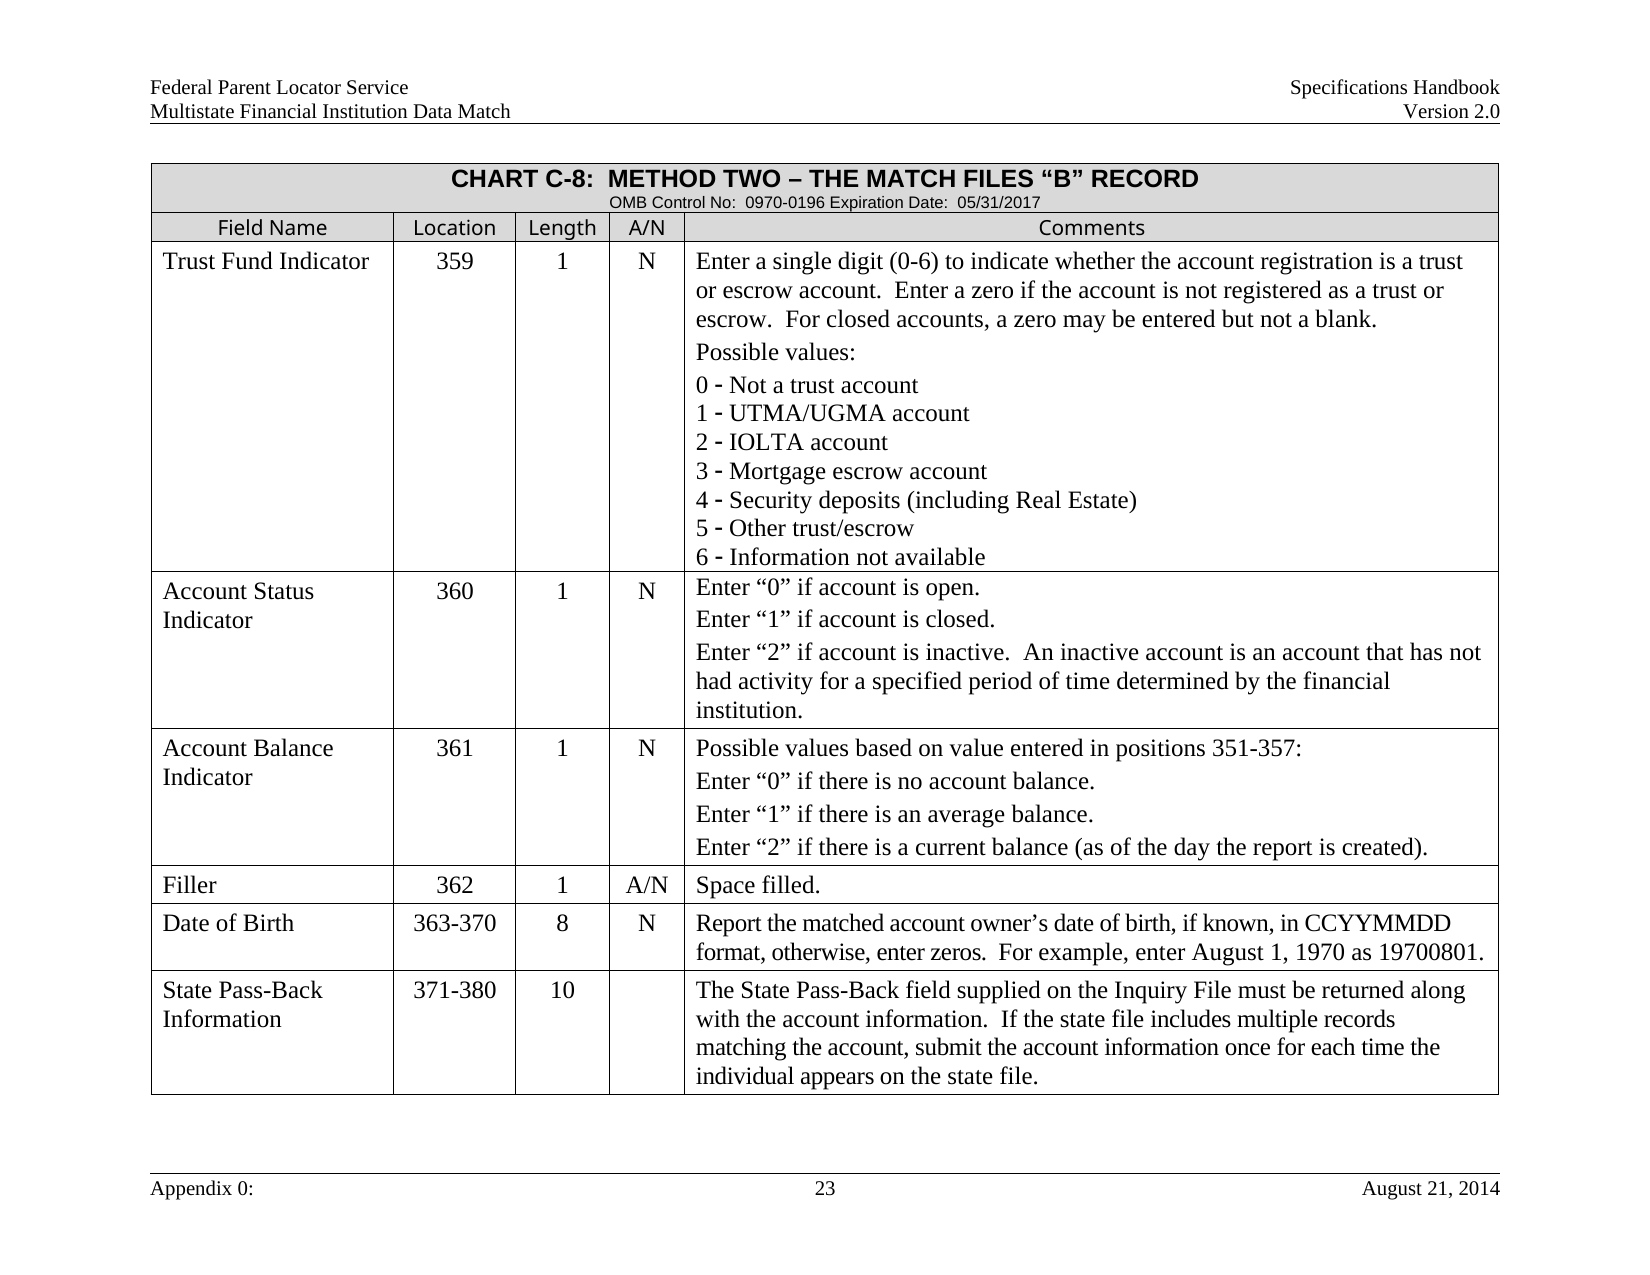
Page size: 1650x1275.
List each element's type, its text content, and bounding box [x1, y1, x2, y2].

table_cell 363-370 [394, 904, 515, 970]
table_cell Comments [685, 213, 1498, 241]
table_cell 1 [516, 572, 609, 728]
table_cell Location [394, 213, 515, 241]
table_cell Account Status Indicator [152, 572, 393, 728]
table_cell Field Name [152, 213, 393, 241]
table_cell The State Pass-Back field supplied on the Inquiry File must be returned along with the account information. If the state file includes multiple records matching the account, submit the account information once for each time the individual appears on the state file. [685, 971, 1498, 1094]
table_cell N [610, 904, 684, 970]
table_cell 10 [516, 971, 609, 1094]
table_cell Date of Birth [152, 904, 393, 970]
table_cell 8 [516, 904, 609, 970]
table_cell Account Balance Indicator [152, 729, 393, 865]
table_cell N [610, 729, 684, 865]
table_cell 1 [516, 866, 609, 903]
table_cell Length [516, 213, 609, 241]
table_cell 360 [394, 572, 515, 728]
table_cell A/N [610, 866, 684, 903]
table_cell 371-380 [394, 971, 515, 1094]
table_cell A/N [610, 213, 684, 241]
table_header Chart -: Method Two – The Match Files “B” Record OMB Control No: 0970-0196 Expiration Date: 05/31/2017 [152, 164, 1498, 212]
table_cell Enter “0” if account is open. Enter “1” if account is closed. Enter “2” if account is inactive. An inactive account is an account that has not had activity for a specified period of time determined by the financial institution. [685, 572, 1498, 728]
table_cell Possible values based on value entered in positions 351-357: Enter “0” if there is no account balance. Enter “1” if there is an average balance. Enter “2” if there is a current balance (as of the day the report is created). [685, 729, 1498, 865]
table_cell Enter a single digit (0-6) to indicate whether the account registration is a trust or escrow account. Enter a zero if the account is not registered as a trust or escrow. For closed accounts, a zero may be entered but not a blank. Possible values: 0  Not a trust account 1  UTMA/UGMA account 2  IOLTA account 3  Mortgage escrow account 4  Security deposits (including Real Estate) 5  Other trust/escrow 6  Information not available [685, 242, 1498, 571]
table_cell State Pass-Back Information [152, 971, 393, 1094]
table_cell Trust Fund Indicator [152, 242, 393, 571]
table_cell [610, 971, 684, 1094]
table_cell 1 [516, 242, 609, 571]
table_cell N [610, 572, 684, 728]
table_cell N [610, 242, 684, 571]
table_cell Space filled. [685, 866, 1498, 903]
table_cell 359 [394, 242, 515, 571]
table_cell 362 [394, 866, 515, 903]
table_cell 361 [394, 729, 515, 865]
table_cell Filler [152, 866, 393, 903]
table_cell Report the matched account owner’s date of birth, if known, in CCYYMMDD format, otherwise, enter zeros. For example, enter August 1, 1970 as 19700801. [685, 904, 1498, 970]
table_cell 1 [516, 729, 609, 865]
